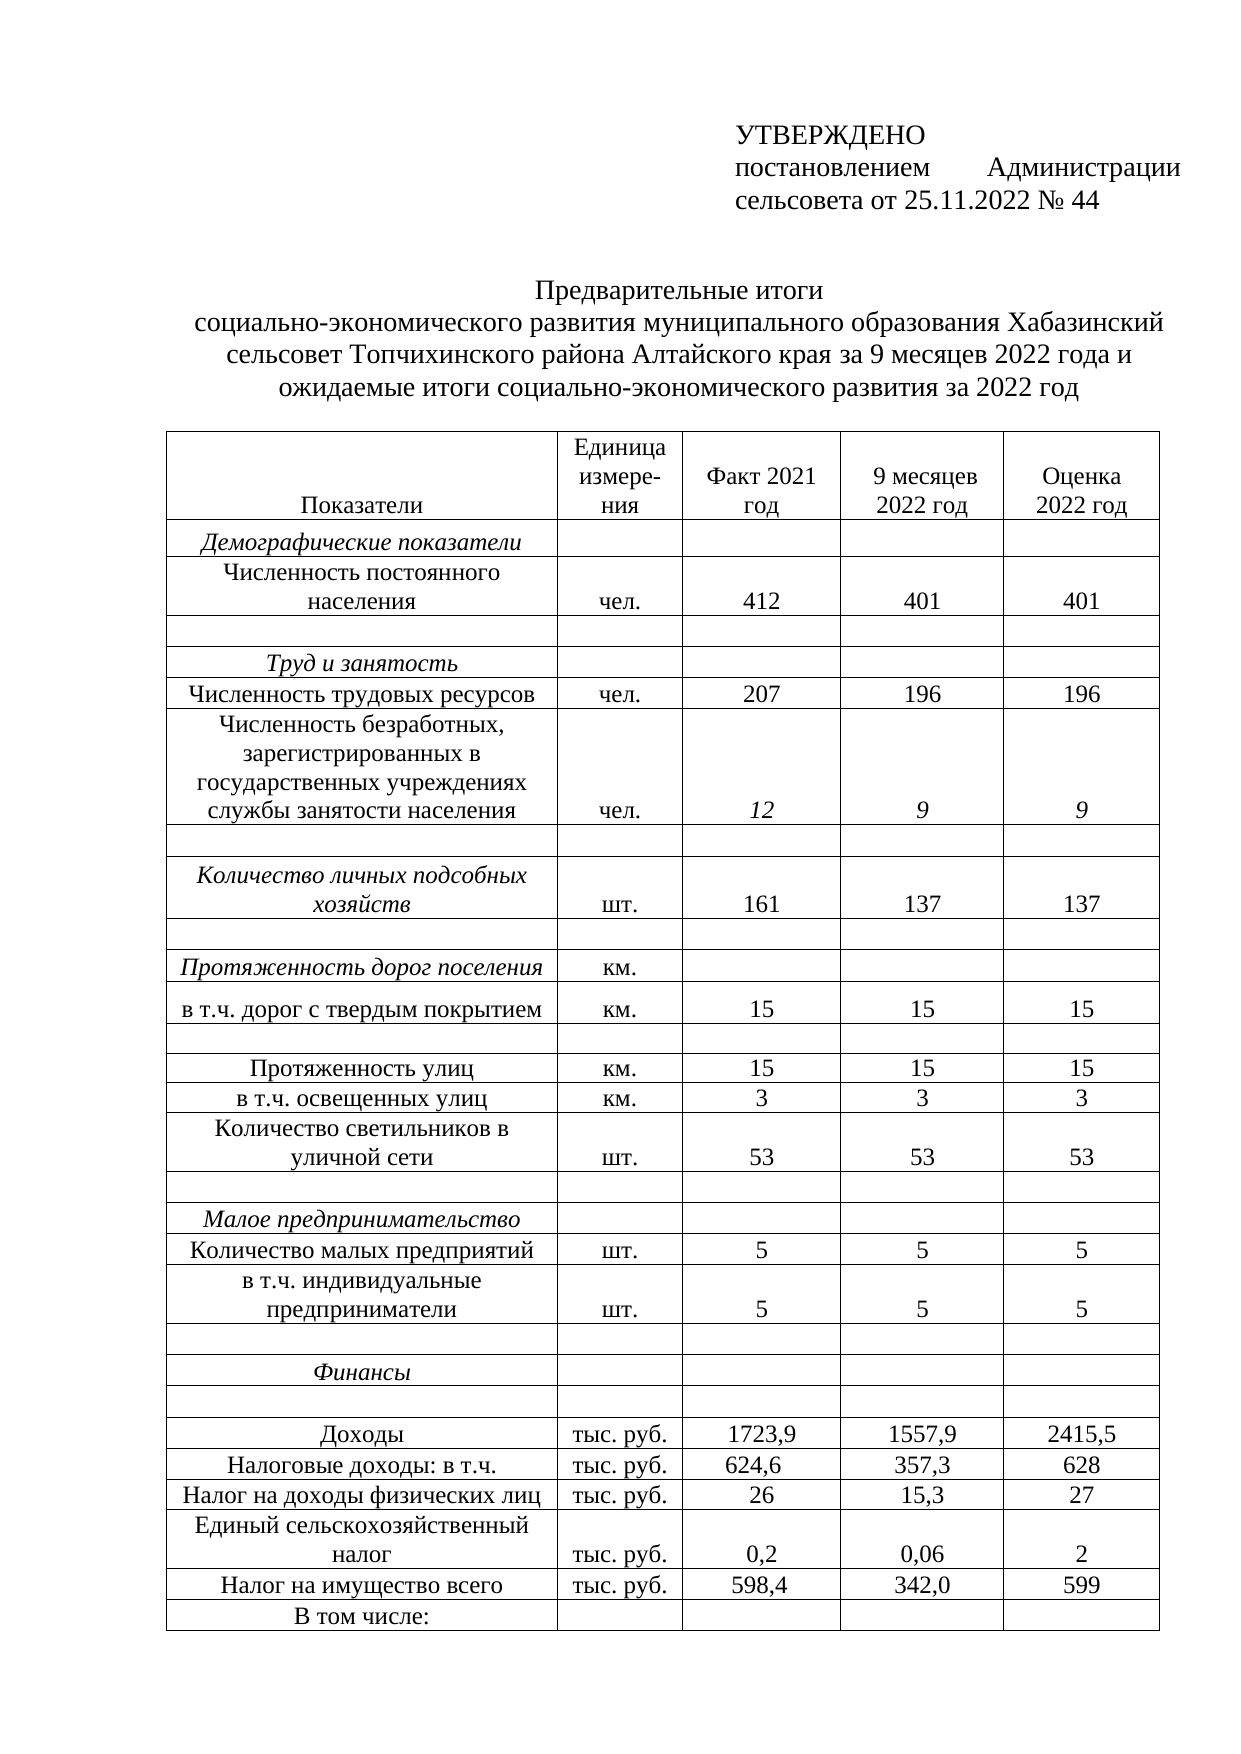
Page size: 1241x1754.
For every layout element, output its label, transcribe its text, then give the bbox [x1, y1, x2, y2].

table_cell 401 [1004, 557, 1159, 614]
table_cell [683, 1203, 840, 1233]
table_cell [1004, 950, 1159, 981]
text социально-экономического развития муниципального образования Хабазинский сельсовет Топчихинского района Алтайского края за 9 месяцев 2022 года и ожидаемые итоги социально-экономического развития за 2022 год [177, 305, 1181, 402]
table_cell [558, 1355, 682, 1385]
table_cell [683, 647, 840, 677]
table_cell 15 [1004, 982, 1159, 1023]
table_cell Численность постоянного населения [167, 557, 557, 614]
table_cell [167, 1386, 557, 1417]
table_cell [683, 616, 840, 646]
table_cell Численность трудовых ресурсов [167, 678, 557, 708]
table_cell 9 [841, 709, 1003, 824]
table_cell [1004, 616, 1159, 646]
table_cell 5 [683, 1234, 840, 1264]
table_cell 15,3 [841, 1480, 1003, 1509]
table_cell Налог на имущество всего [167, 1569, 557, 1599]
table_cell [1004, 1203, 1159, 1233]
table_cell тыс. руб. [558, 1449, 682, 1479]
table_cell 624,6 [683, 1449, 840, 1479]
table_cell [558, 1386, 682, 1417]
table_cell [558, 1203, 682, 1233]
table_cell чел. [558, 678, 682, 708]
table_cell 9 [1004, 709, 1159, 824]
table_cell тыс. руб. [558, 1510, 682, 1567]
table_header Единица измере-ния [558, 432, 682, 518]
table_cell [683, 1324, 840, 1354]
table_cell Финансы [167, 1355, 557, 1385]
table_cell [1004, 1324, 1159, 1354]
table_cell шт. [558, 1234, 682, 1264]
table_cell 15 [841, 1054, 1003, 1082]
table_cell Демографические показатели [167, 520, 557, 556]
table_cell в т.ч. дорог с твердым покрытием [167, 982, 557, 1023]
table_cell [683, 1600, 840, 1630]
table_cell чел. [558, 557, 682, 614]
table_cell 5 [841, 1265, 1003, 1323]
table_cell [683, 1386, 840, 1417]
table_cell 0,2 [683, 1510, 840, 1567]
table_cell [841, 520, 1003, 556]
table_cell чел. [558, 709, 682, 824]
table_cell 5 [841, 1234, 1003, 1264]
table_cell 5 [1004, 1234, 1159, 1264]
table_cell тыс. руб. [558, 1480, 682, 1509]
table_cell км. [558, 950, 682, 981]
table_cell Доходы [167, 1418, 557, 1448]
table_header УТВЕРЖДЕНО постановлением Администрации сельсовета от 25.11.2022 № 44 [724, 118, 1192, 215]
table_cell [1004, 647, 1159, 677]
table_cell [1004, 919, 1159, 949]
table_cell 342,0 [841, 1569, 1003, 1599]
table_cell 15 [841, 982, 1003, 1023]
table_cell [558, 520, 682, 556]
table_cell [841, 919, 1003, 949]
table_cell тыс. руб. [558, 1569, 682, 1599]
table_cell [841, 1172, 1003, 1202]
table_cell [683, 520, 840, 556]
table_cell 161 [683, 857, 840, 918]
table_header Показатели [167, 432, 557, 518]
table_cell [1004, 1172, 1159, 1202]
table_cell [167, 825, 557, 856]
table_cell тыс. руб. [558, 1418, 682, 1448]
table_cell [841, 825, 1003, 856]
table_cell [841, 950, 1003, 981]
table_cell км. [558, 1054, 682, 1082]
table_cell 207 [683, 678, 840, 708]
table_cell [683, 950, 840, 981]
table_cell 2415,5 [1004, 1418, 1159, 1448]
text Предварительные итоги [177, 273, 1181, 305]
table_cell Налог на доходы физических лиц [167, 1480, 557, 1509]
table_cell 15 [683, 1054, 840, 1082]
table_cell 27 [1004, 1480, 1159, 1509]
table_cell [167, 919, 557, 949]
table_cell [558, 647, 682, 677]
table_cell 53 [683, 1113, 840, 1171]
table_cell [1004, 1600, 1159, 1630]
table_cell 1557,9 [841, 1418, 1003, 1448]
table_cell 196 [841, 678, 1003, 708]
table_cell [841, 1024, 1003, 1052]
table_cell [167, 616, 557, 646]
table_cell 2 [1004, 1510, 1159, 1567]
table_cell шт. [558, 857, 682, 918]
table_cell 3 [841, 1083, 1003, 1112]
table_cell 401 [841, 557, 1003, 614]
table_cell 137 [841, 857, 1003, 918]
table_cell [841, 647, 1003, 677]
table_cell 5 [1004, 1265, 1159, 1323]
table_cell [558, 616, 682, 646]
table_cell [841, 1386, 1003, 1417]
table_cell [558, 1600, 682, 1630]
table_cell [841, 1355, 1003, 1385]
table_cell Малое предпринимательство [167, 1203, 557, 1233]
table_cell Количество личных подсобных хозяйств [167, 857, 557, 918]
table_cell 412 [683, 557, 840, 614]
table_cell 137 [1004, 857, 1159, 918]
table_cell [167, 1324, 557, 1354]
table_cell в т.ч. освещенных улиц [167, 1083, 557, 1112]
table_cell шт. [558, 1113, 682, 1171]
table_cell 26 [683, 1480, 840, 1509]
table_cell 598,4 [683, 1569, 840, 1599]
table_cell [558, 1024, 682, 1052]
table_cell [1004, 520, 1159, 556]
table_cell [683, 1355, 840, 1385]
table_cell [1004, 1386, 1159, 1417]
table_cell Налоговые доходы: в т.ч. [167, 1449, 557, 1479]
table_cell Количество светильников в уличной сети [167, 1113, 557, 1171]
table_cell [683, 919, 840, 949]
table_cell 15 [1004, 1054, 1159, 1082]
table_cell Протяженность улиц [167, 1054, 557, 1082]
table_header Факт 2021 год [683, 432, 840, 518]
table_cell 3 [1004, 1083, 1159, 1112]
table_cell 628 [1004, 1449, 1159, 1479]
table_cell 357,3 [841, 1449, 1003, 1479]
table_cell 1723,9 [683, 1418, 840, 1448]
table_cell шт. [558, 1265, 682, 1323]
table_cell 5 [683, 1265, 840, 1323]
table_cell [167, 1172, 557, 1202]
table_cell Протяженность дорог поселения [167, 950, 557, 981]
table_cell [1004, 1024, 1159, 1052]
table_cell [558, 1324, 682, 1354]
table_cell [841, 616, 1003, 646]
table_cell [1004, 1355, 1159, 1385]
table_cell 12 [683, 709, 840, 824]
table_cell [558, 919, 682, 949]
table_cell Количество малых предприятий [167, 1234, 557, 1264]
table_cell [841, 1600, 1003, 1630]
table_cell [558, 1172, 682, 1202]
table_cell км. [558, 1083, 682, 1112]
table_cell [167, 1024, 557, 1052]
table_cell [841, 1324, 1003, 1354]
table_cell 196 [1004, 678, 1159, 708]
table_header 9 месяцев 2022 год [841, 432, 1003, 518]
table_cell Численность безработных, зарегистрированных в государственных учреждениях службы занятости населения [167, 709, 557, 824]
table_cell [558, 825, 682, 856]
table_cell 599 [1004, 1569, 1159, 1599]
table_cell 15 [683, 982, 840, 1023]
table_cell В том числе: [167, 1600, 557, 1630]
table_cell 3 [683, 1083, 840, 1112]
table_cell [683, 1024, 840, 1052]
table_cell км. [558, 982, 682, 1023]
table_cell 53 [841, 1113, 1003, 1171]
table_header Оценка 2022 год [1004, 432, 1159, 518]
table_cell в т.ч. индивидуальные предприниматели [167, 1265, 557, 1323]
table_cell Труд и занятость [167, 647, 557, 677]
table_cell [841, 1203, 1003, 1233]
table_cell 0,06 [841, 1510, 1003, 1567]
table_cell [683, 1172, 840, 1202]
table_cell Единый сельскохозяйственный налог [167, 1510, 557, 1567]
table_cell [683, 825, 840, 856]
table_cell 53 [1004, 1113, 1159, 1171]
table_cell [1004, 825, 1159, 856]
